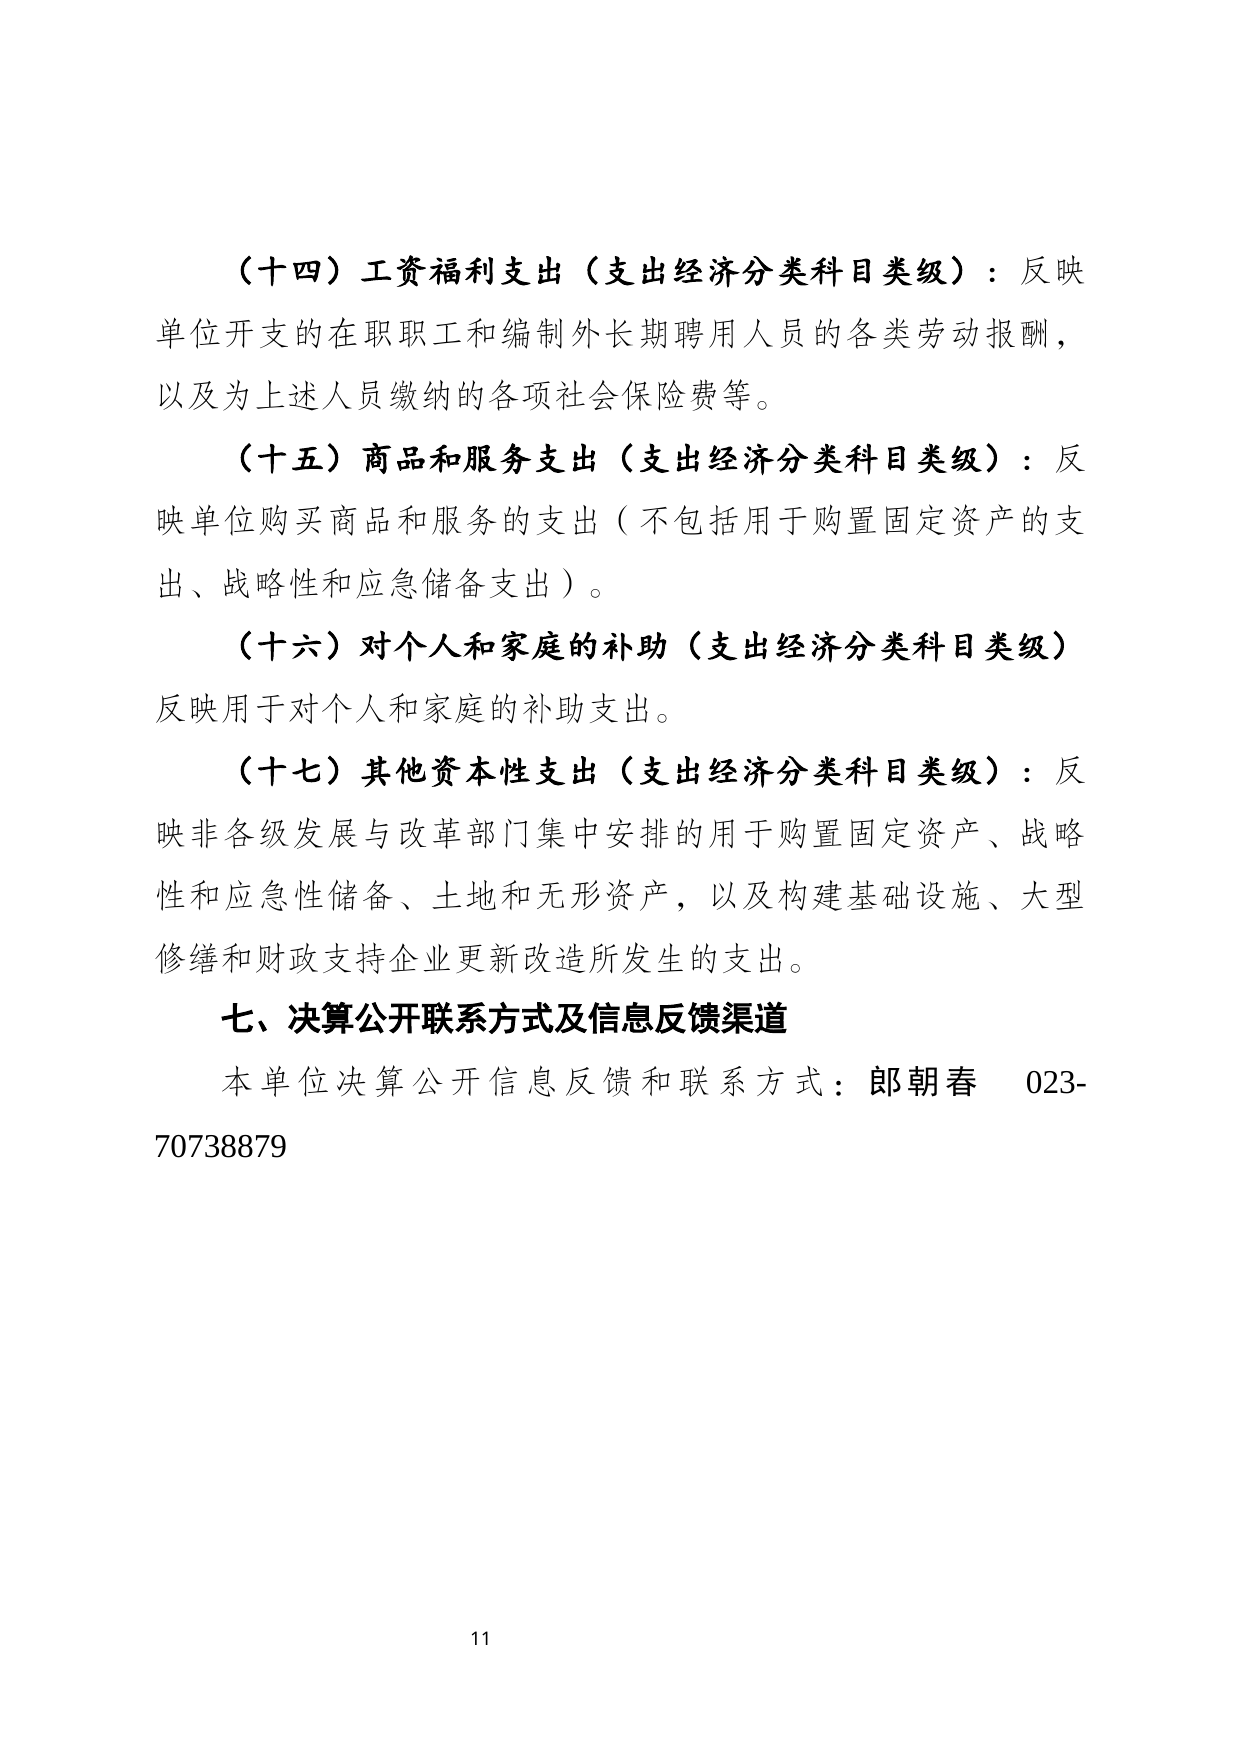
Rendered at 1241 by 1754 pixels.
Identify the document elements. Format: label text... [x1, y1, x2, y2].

text （十四）工资福利支出（支出经济分类科目类级）：反映单位开支的在职职工和编制外长期聘用人员的各类劳动报酬，以及为上述人员缴纳的各项社会保险费等。 [153, 233, 1087, 420]
text （十五）商品和服务支出（支出经济分类科目类级）：反映单位购买商品和服务的支出（不包括用于购置固定资产的支出、战略性和应急储备支出）。 [153, 420, 1087, 608]
text 本单位决算公开信息反馈和联系方式：郎朝春 023-70738879 [153, 1048, 1087, 1178]
text （十七）其他资本性支出（支出经济分类科目类级）：反映非各级发展与改革部门集中安排的用于购置固定资产、战略性和应急性储备、土地和无形资产，以及构建基础设施、大型修缮和财政支持企业更新改造所发生的支出。 [153, 733, 1087, 983]
text （十六）对个人和家庭的补助（支出经济分类科目类级）：反映用于对个人和家庭的补助支出。 [153, 608, 1087, 733]
text 七、决算公开联系方式及信息反馈渠道 [153, 983, 1087, 1048]
